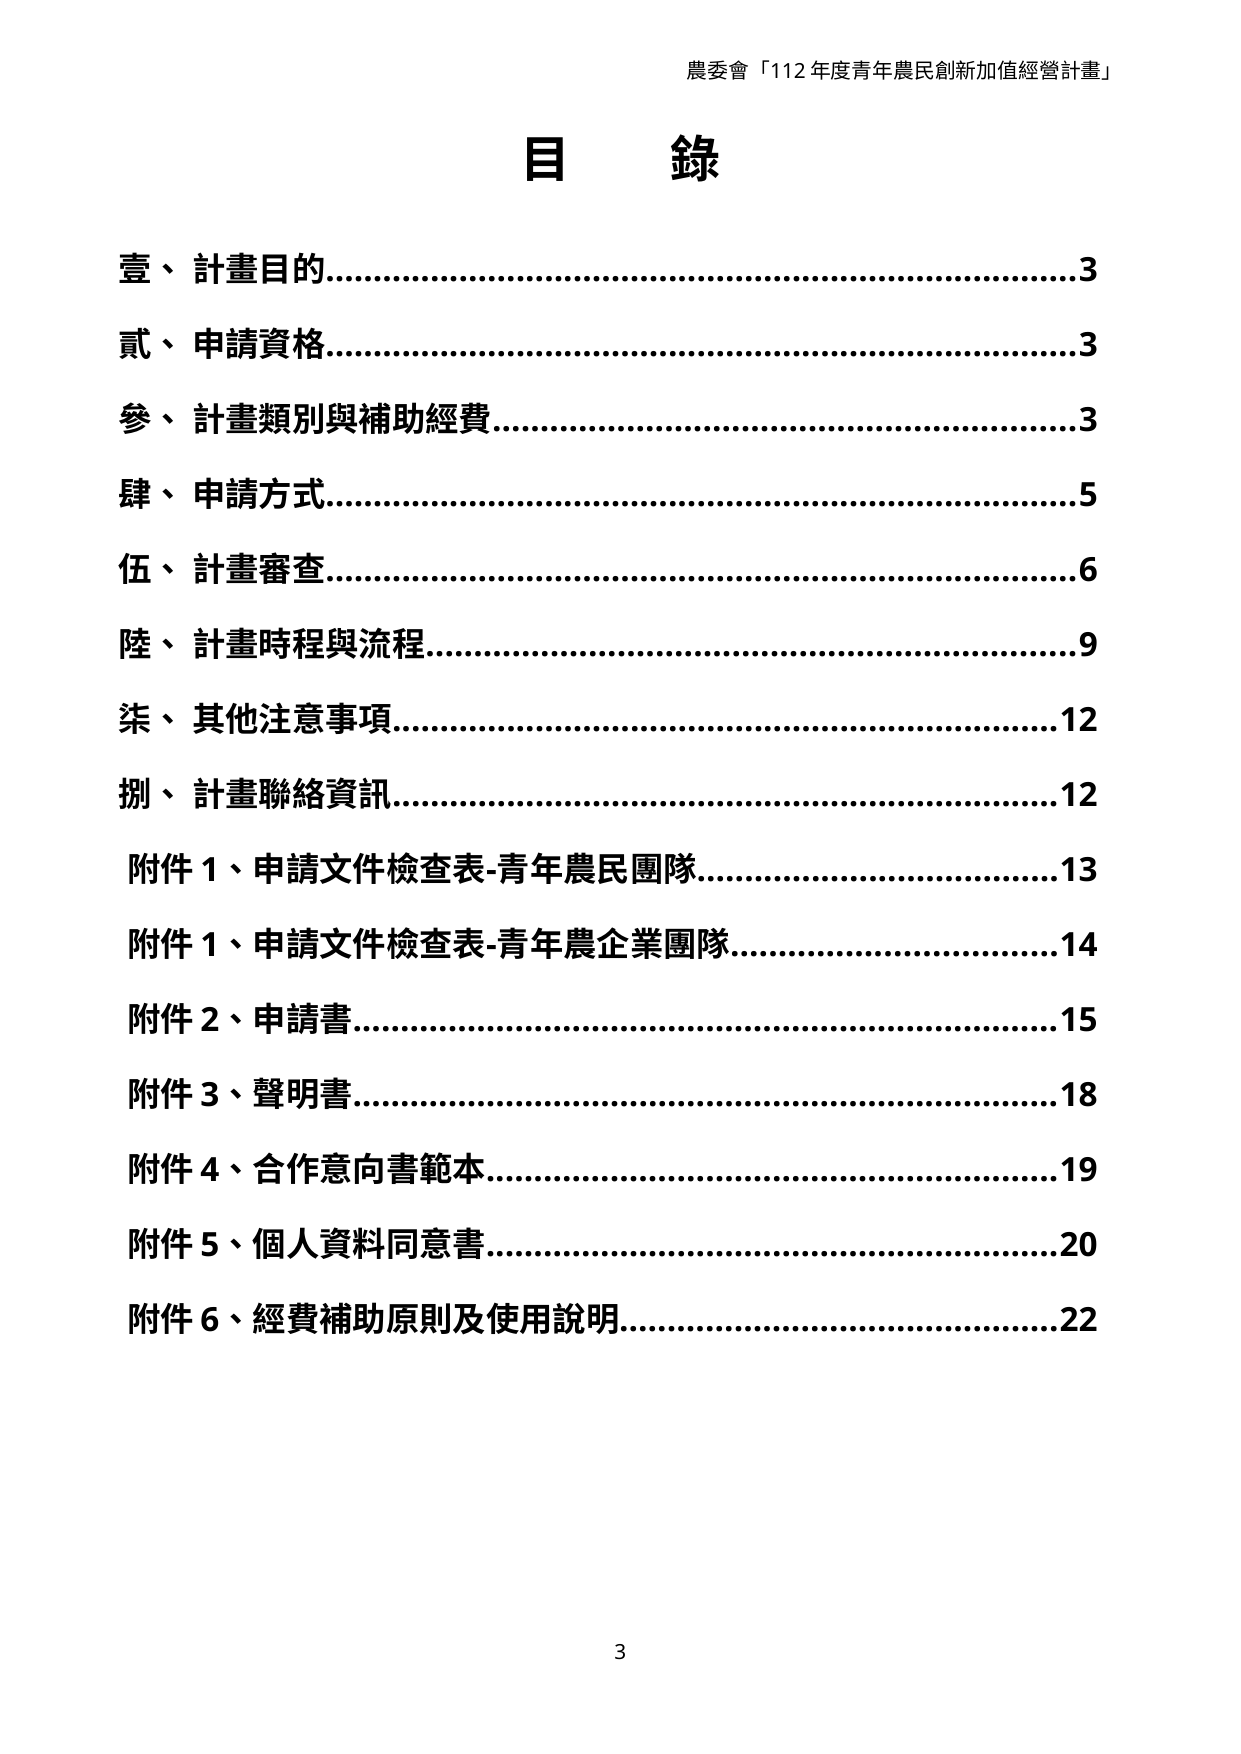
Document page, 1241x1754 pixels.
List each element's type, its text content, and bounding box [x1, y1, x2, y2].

text 參、 計畫類別與補助經費 3 [118, 379, 1097, 454]
text 附件2、申請書 15 [118, 979, 1097, 1054]
text 伍、 計畫審查 6 [118, 529, 1097, 604]
text 壹、 計畫目的 3 [118, 229, 1097, 304]
text 附件6、經費補助原則及使用說明 22 [118, 1279, 1097, 1354]
text 附件1、申請文件檢查表-青年農民團隊 13 [118, 829, 1097, 904]
text 柒、 其他注意事項 12 [118, 679, 1097, 754]
text 附件3、聲明書 18 [118, 1054, 1097, 1129]
text 附件5、個人資料同意書 20 [118, 1204, 1097, 1279]
text 附件4、合作意向書範本 19 [118, 1129, 1097, 1204]
text 附件1、申請文件檢查表-青年農企業團隊 14 [118, 904, 1097, 979]
text 目 錄 [118, 118, 1122, 193]
text 捌、 計畫聯絡資訊 12 [118, 754, 1097, 829]
text 肆、 申請方式 5 [118, 454, 1097, 529]
text 陸、 計畫時程與流程 9 [118, 604, 1097, 679]
text 貳、 申請資格 3 [118, 304, 1097, 379]
